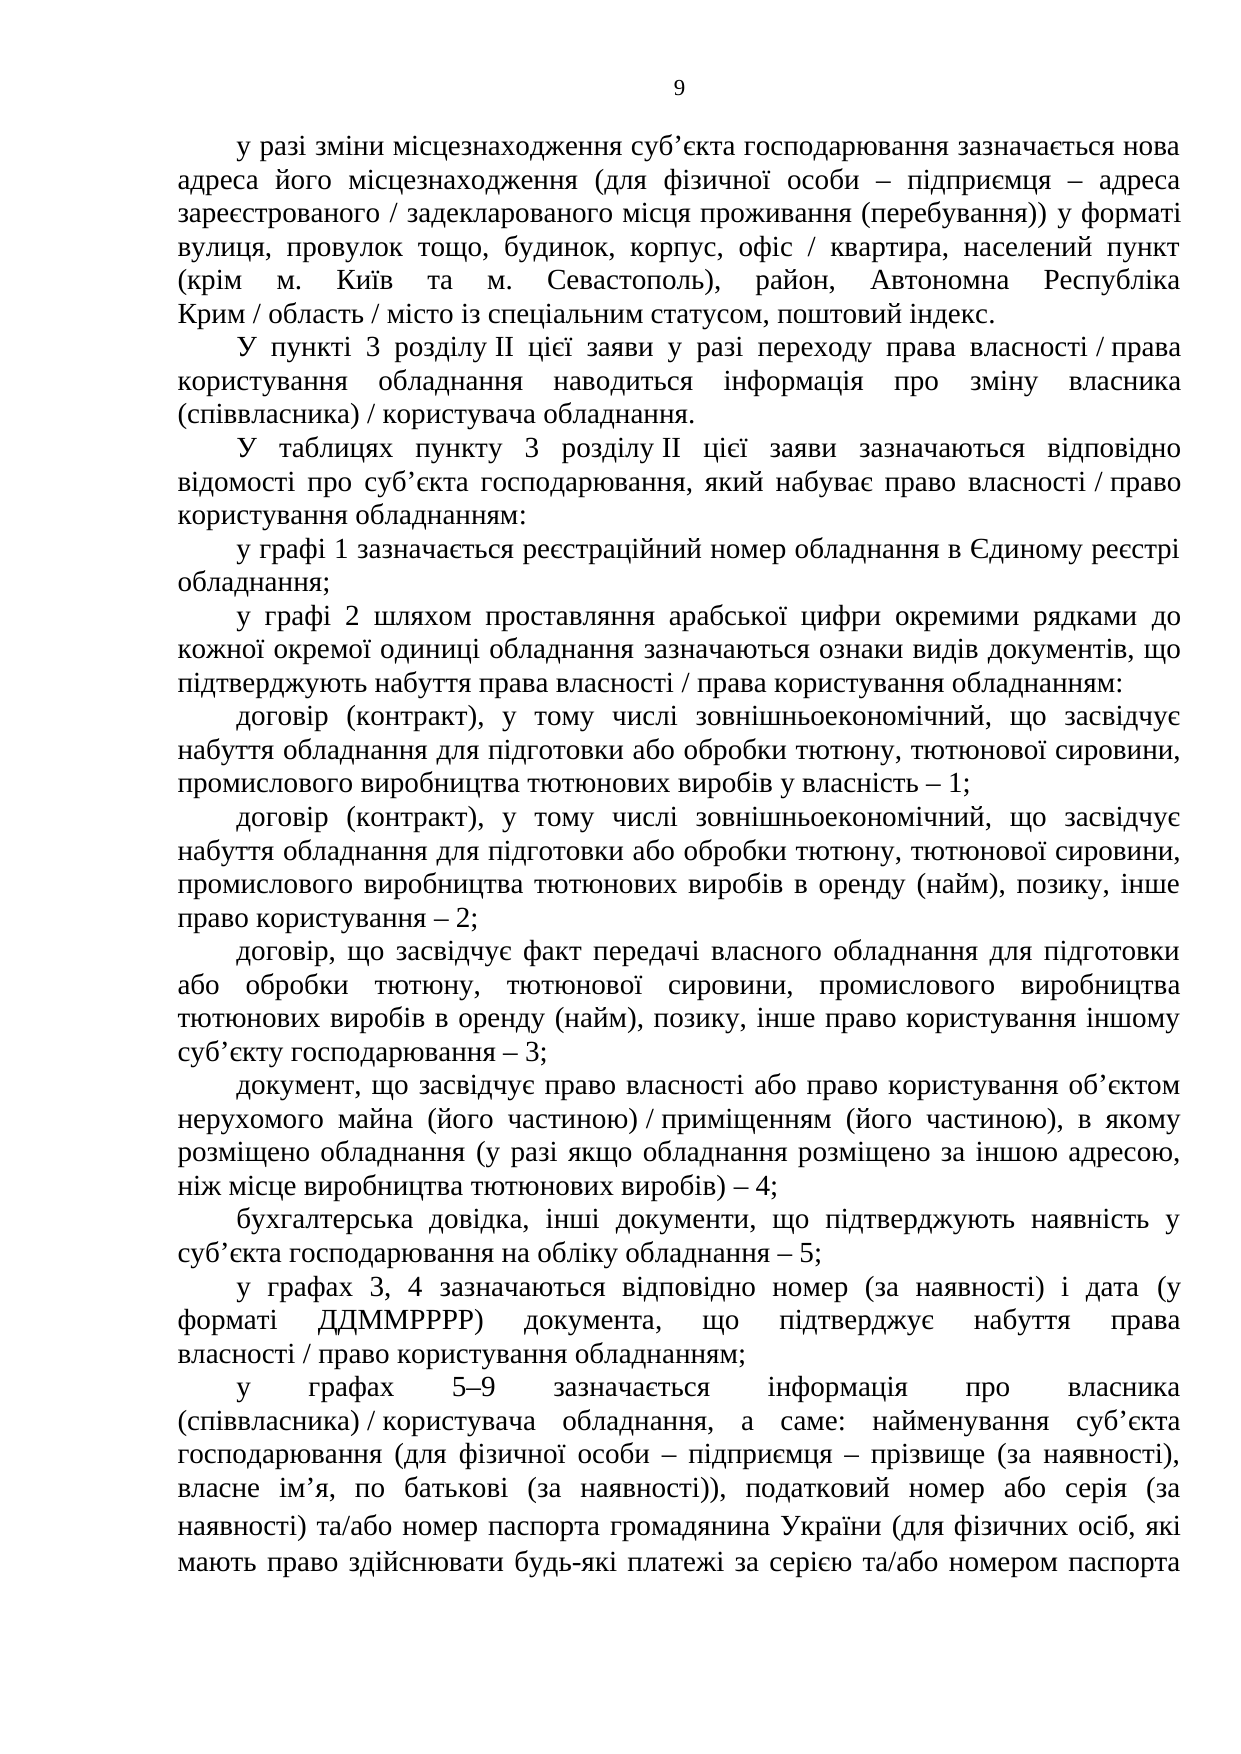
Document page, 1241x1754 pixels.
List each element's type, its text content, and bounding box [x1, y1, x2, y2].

text договір (контракт), у тому числі зовнішньоекономічний, що засвідчує набуття обладнання для підготовки або обробки тютюну, тютюнової сировини, промислового виробництва тютюнових виробів в оренду (найм), позику, інше право користування – 2; [177, 799, 1181, 933]
text у разі зміни місцезнаходження суб’єкта господарювання зазначається нова адреса його місцезнаходження (для фізичної особи – підприємця – адреса зареєстрованого / задекларованого місця проживання (перебування)) у форматі вулиця, провулок тощо, будинок, корпус, офіс / квартира, населений пункт (крім м. Київ та м. Севастополь), район, Автономна Республіка Крим / область / місто із спеціальним статусом, поштовий індекс. [177, 128, 1181, 329]
text договір (контракт), у тому числі зовнішньоекономічний, що засвідчує набуття обладнання для підготовки або обробки тютюну, тютюнової сировини, промислового виробництва тютюнових виробів у власність – 1; [177, 698, 1181, 799]
text у графі 2 шляхом проставляння арабської цифри окремими рядками до кожної окремої одиниці обладнання зазначаються ознаки видів документів, що підтверджують набуття права власності / права користування обладнанням: [177, 598, 1181, 698]
text у графах 3, 4 зазначаються відповідно номер (за наявності) і дата (у форматі ДДММРРРР) документа, що підтверджує набуття права власності / право користування обладнанням; [177, 1269, 1181, 1369]
text бухгалтерська довідка, інші документи, що підтверджують наявність у суб’єкта господарювання на обліку обладнання – 5; [177, 1202, 1181, 1269]
text у графі 1 зазначається реєстраційний номер обладнання в Єдиному реєстрі обладнання; [177, 531, 1181, 598]
text У пункті 3 розділу ІІ цієї заяви у разі переходу права власності / права користування обладнання наводиться інформація про зміну власника (співвласника) / користувача обладнання. [177, 329, 1181, 430]
text документ, що засвідчує право власності або право користування об’єктом нерухомого майна (його частиною) / приміщенням (його частиною), в якому розміщено обладнання (у разі якщо обладнання розміщено за іншою адресою, ніж місце виробництва тютюнових виробів) – 4; [177, 1067, 1181, 1202]
text договір, що засвідчує факт передачі власного обладнання для підготовки або обробки тютюну, тютюнової сировини, промислового виробництва тютюнових виробів в оренду (найм), позику, інше право користування іншому суб’єкту господарювання – 3; [177, 933, 1181, 1067]
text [177, 1369, 1181, 1578]
text У таблицях пункту 3 розділу ІІ цієї заяви зазначаються відповідно відомості про суб’єкта господарювання, який набуває право власності / право користування обладнанням: [177, 430, 1181, 531]
